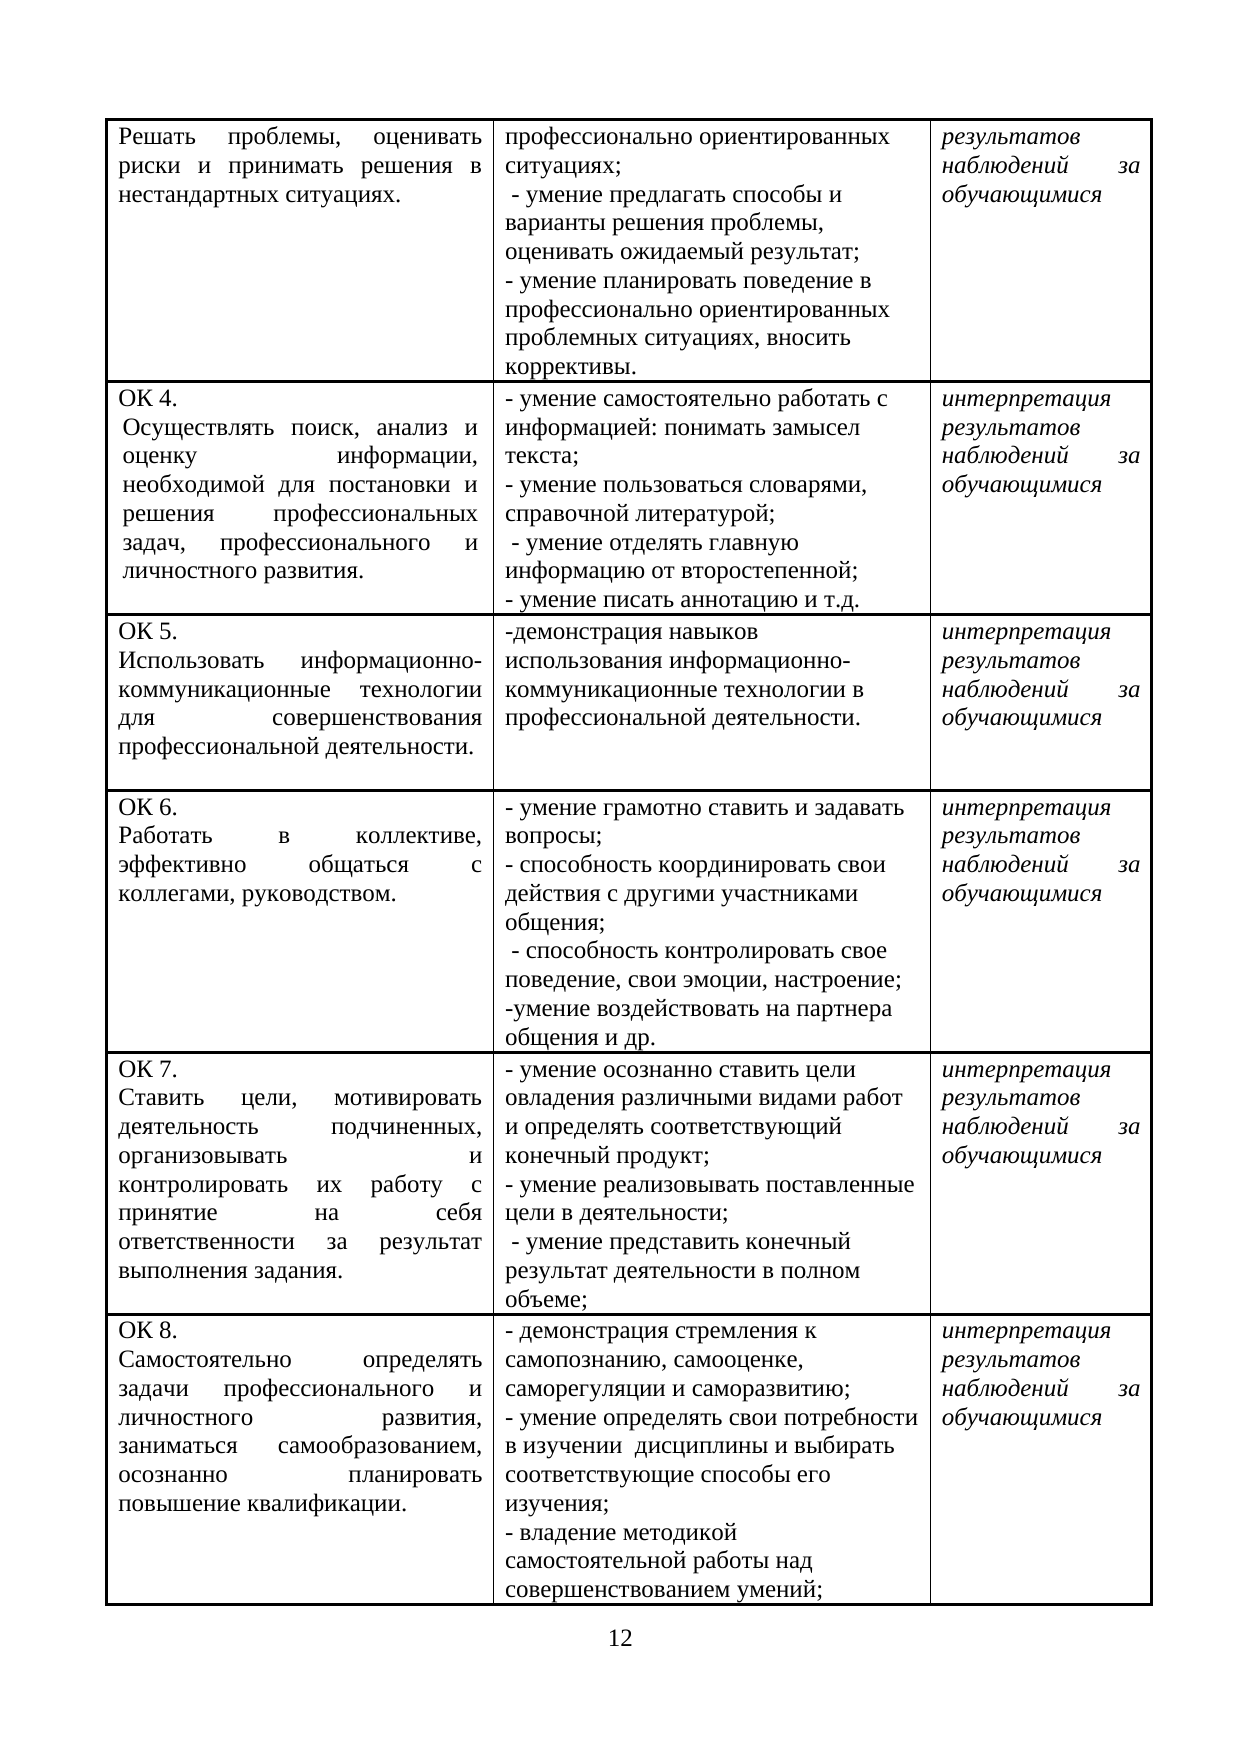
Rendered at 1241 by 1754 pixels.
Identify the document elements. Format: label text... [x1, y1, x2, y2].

table_cell интерпретация результатов наблюдений за обучающимися [931, 616, 1150, 789]
table_cell ОК 7. Ставить цели, мотивировать деятельность подчиненных, организовывать и контролировать их работу с принятие на себя ответственности за результат выполнения задания. [108, 1054, 493, 1312]
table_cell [931, 1316, 1150, 1603]
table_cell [108, 1316, 493, 1603]
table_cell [494, 1316, 930, 1603]
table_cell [494, 121, 930, 380]
table_cell - умение осознанно ставить цели овладения различными видами работ и определять соответствующий конечный продукт; - умение реализовывать поставленные цели в деятельности; - умение представить конечный результат деятельности в полном объеме; [494, 1054, 930, 1312]
table_cell интерпретация результатов наблюдений за обучающимися [931, 383, 1150, 613]
table_cell ОК 6. Работать в коллективе, эффективно общаться с коллегами, руководством. [108, 792, 493, 1051]
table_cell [108, 121, 493, 380]
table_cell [931, 121, 1150, 380]
table_cell - умение грамотно ставить и задавать вопросы; - способность координировать свои действия с другими участниками общения; - способность контролировать свое поведение, свои эмоции, настроение; -умение воздействовать на партнера общения и др. [494, 792, 930, 1051]
table_cell ОК 5. Использовать информационно-коммуникационные технологии для совершенствования профессиональной деятельности. [108, 616, 493, 789]
table_cell -демонстрация навыков использования информационно-коммуникационные технологии в профессиональной деятельности. [494, 616, 930, 789]
table_cell - умение самостоятельно работать с информацией: понимать замысел текста; - умение пользоваться словарями, справочной литературой; - умение отделять главную информацию от второстепенной; - умение писать аннотацию и т.д. [494, 383, 930, 613]
table_cell ОК 4. Осуществлять поиск, анализ и оценку информации, необходимой для постановки и решения профессиональных задач, профессионального и личностного развития. [108, 383, 493, 613]
table_cell интерпретация результатов наблюдений за обучающимися [931, 792, 1150, 1051]
table_cell интерпретация результатов наблюдений за обучающимися [931, 1054, 1150, 1312]
